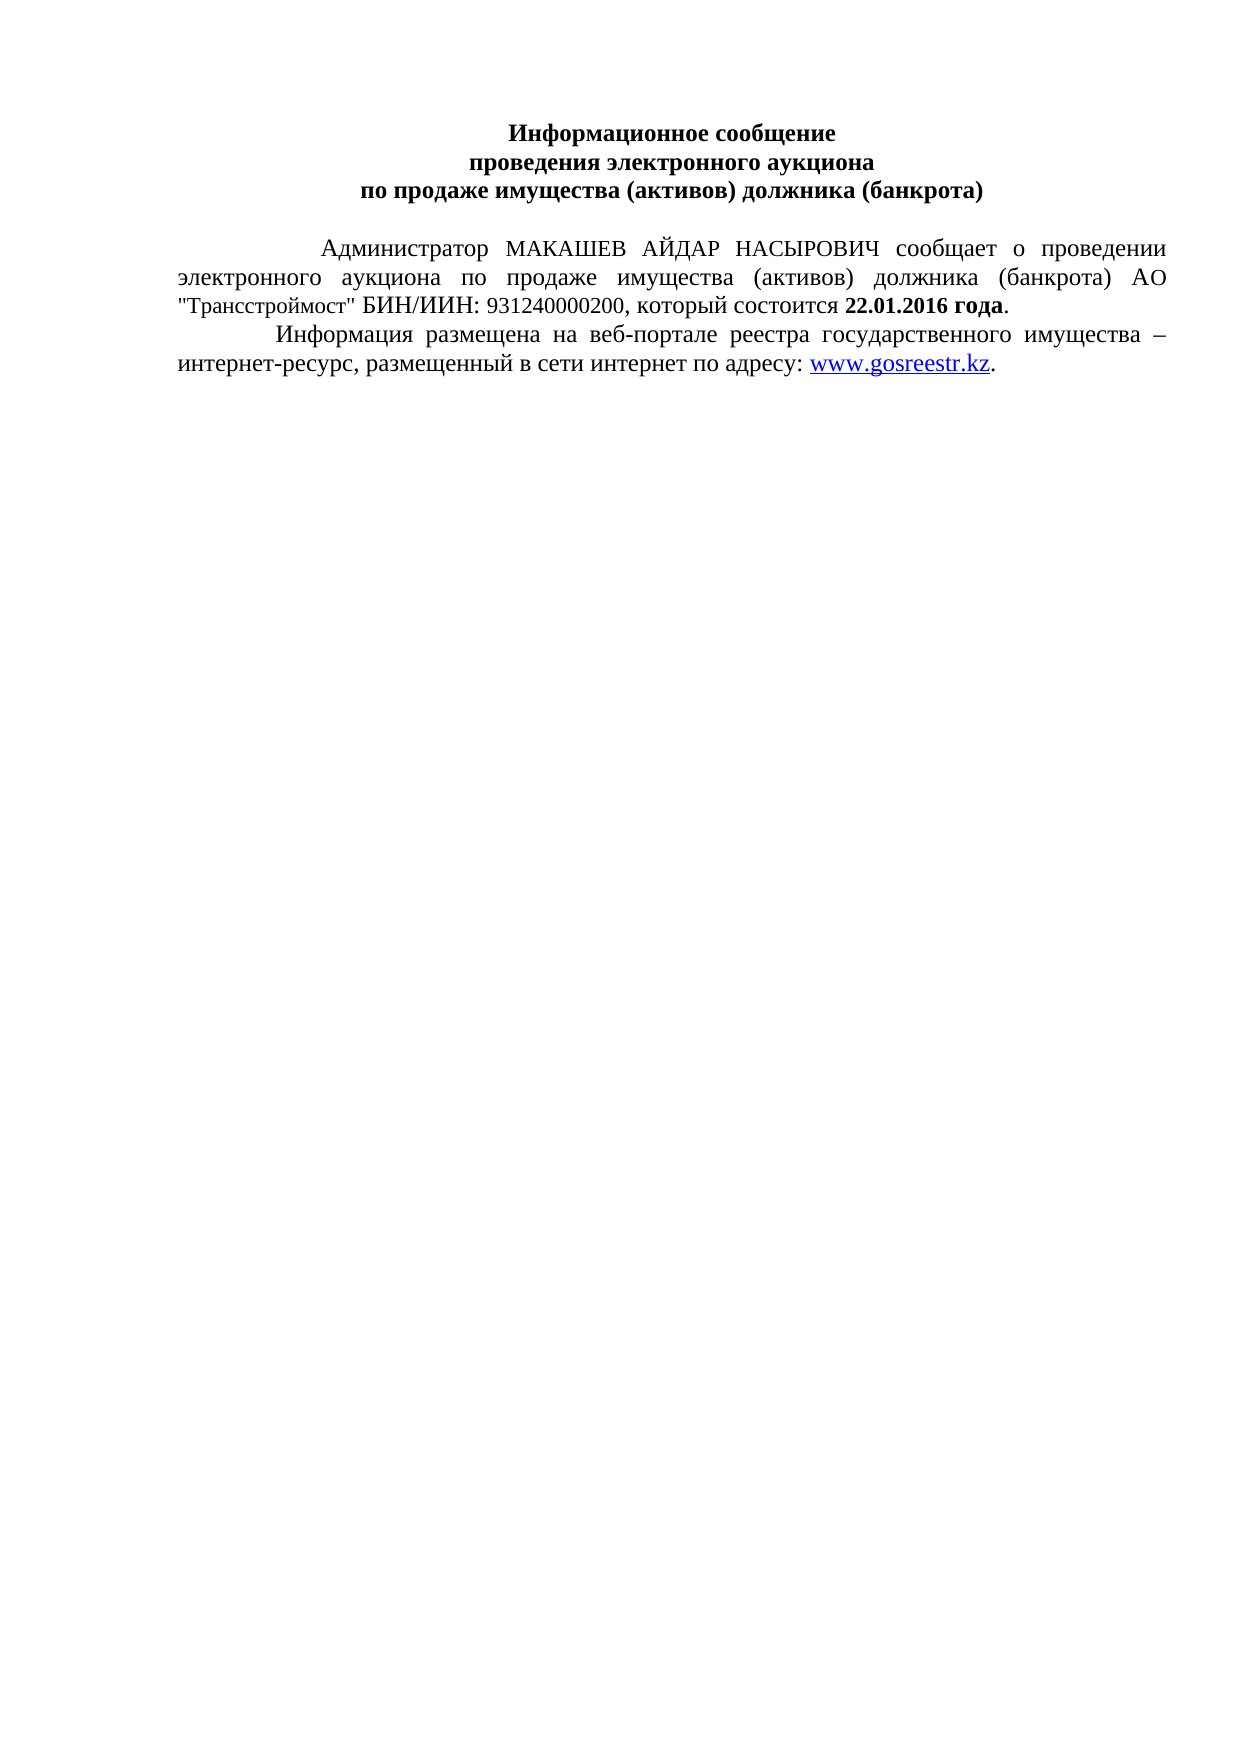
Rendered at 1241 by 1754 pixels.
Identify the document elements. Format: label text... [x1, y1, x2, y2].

text проведения электронного аукциона [177, 147, 1167, 176]
text Информационное сообщение [177, 118, 1167, 147]
text по продаже имущества (активов) должника (банкрота) [177, 176, 1167, 204]
text Информация размещена на веб-портале реестра государственного имущества – интернет-ресурс, размещенный в сети интернет по адресу: www.gosreestr.kz. [177, 319, 1167, 377]
text Администратор МАКАШЕВ АЙДАР НАСЫРОВИЧ сообщает о проведении электронного аукциона по продаже имущества (активов) должника (банкрота) АО "Трансстроймост" БИН/ИИН: 931240000200, который состоится 22.01.2016 года. [177, 233, 1167, 319]
